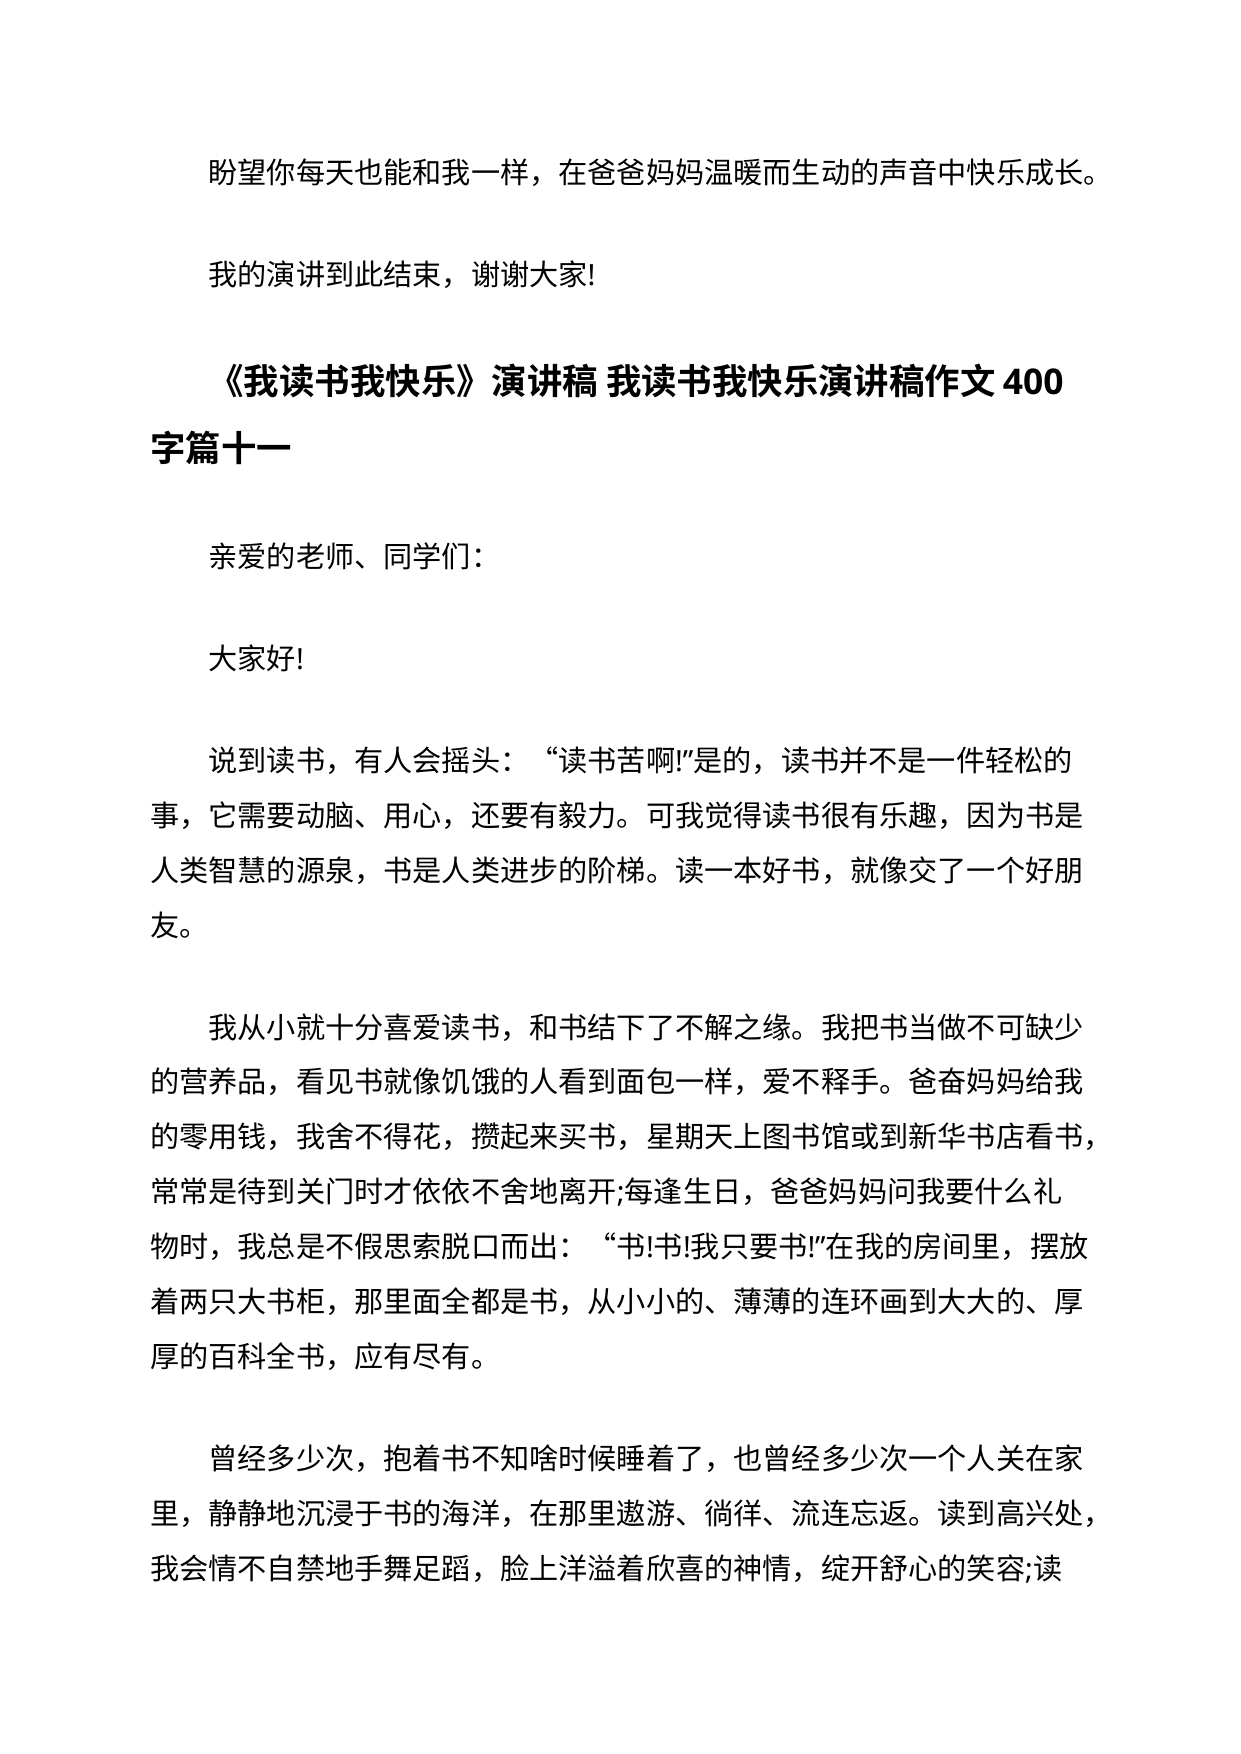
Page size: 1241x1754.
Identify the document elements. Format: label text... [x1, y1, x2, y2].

text 《我读书我快乐》演讲稿 我读书我快乐演讲稿作文400字篇十一 [150, 354, 1090, 472]
text 我从小就十分喜爱读书，和书结下了不解之缘。我把书当做不可缺少的营养品，看见书就像饥饿的人看到面包一样，爱不释手。爸奋妈妈给我的零用钱，我舍不得花，攒起来买书，星期天上图书馆或到新华书店看书，常常是待到关门时才依依不舍地离开;每逢生日，爸爸妈妈问我要什么礼物时，我总是不假思索脱口而出：“书!书!我只要书!”在我的房间里，摆放着两只大书柜，那里面全都是书，从小小的、薄薄的连环画到大大的、厚厚的百科全书，应有尽有。 [150, 1004, 1090, 1376]
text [150, 1436, 1090, 1588]
text 我的演讲到此结束，谢谢大家! [150, 252, 1090, 294]
text 大家好! [150, 636, 1090, 678]
text 说到读书，有人会摇头：“读书苦啊!”是的，读书并不是一件轻松的事，它需要动脑、用心，还要有毅力。可我觉得读书很有乐趣，因为书是人类智慧的源泉，书是人类进步的阶梯。读一本好书，就像交了一个好朋友。 [150, 738, 1090, 945]
text 亲爱的老师、同学们： [150, 534, 1090, 576]
text 盼望你每天也能和我一样，在爸爸妈妈温暖而生动的声音中快乐成长。 [150, 150, 1090, 192]
